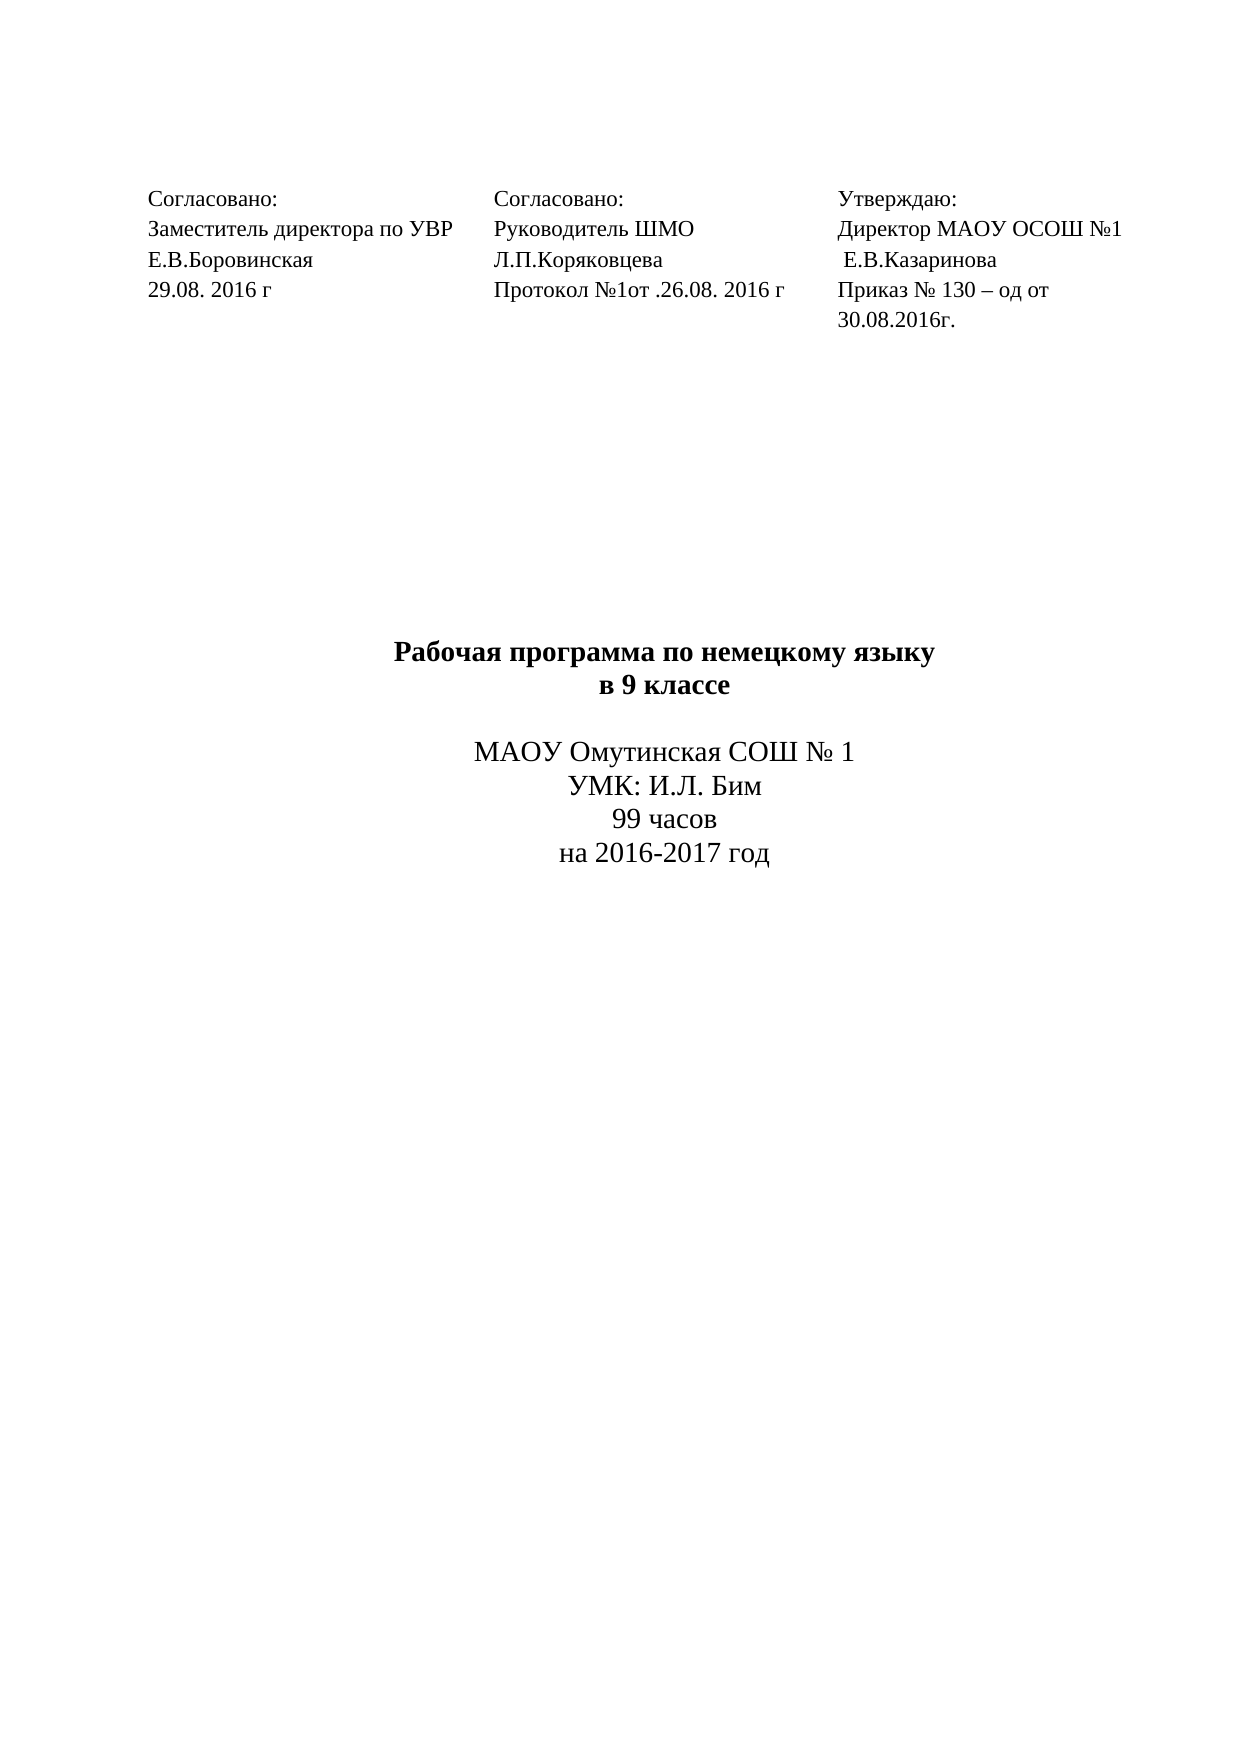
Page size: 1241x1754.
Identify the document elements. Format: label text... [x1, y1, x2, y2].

text в 9 классе [148, 667, 1181, 701]
text МАОУ Омутинская СОШ № 1 [148, 734, 1181, 768]
table_header Согласовано: Руководитель ШМО Л.П.Коряковцева Протокол №1от .26.08. 2016 г [483, 185, 826, 337]
text 99 часов [148, 801, 1181, 835]
table_header Утверждаю: Директор МАОУ ОСОШ №1 Е.В.Казаринова Приказ № 130 – од от 30.08.2016г. [826, 185, 1170, 337]
text Рабочая программа по немецкому языку [148, 634, 1181, 667]
text УМК: И.Л. Бим [148, 768, 1181, 801]
text на 2016-2017 год [148, 835, 1181, 868]
table_header Согласовано: Заместитель директора по УВР Е.В.Боровинская 29.08. 2016 г [136, 185, 482, 337]
